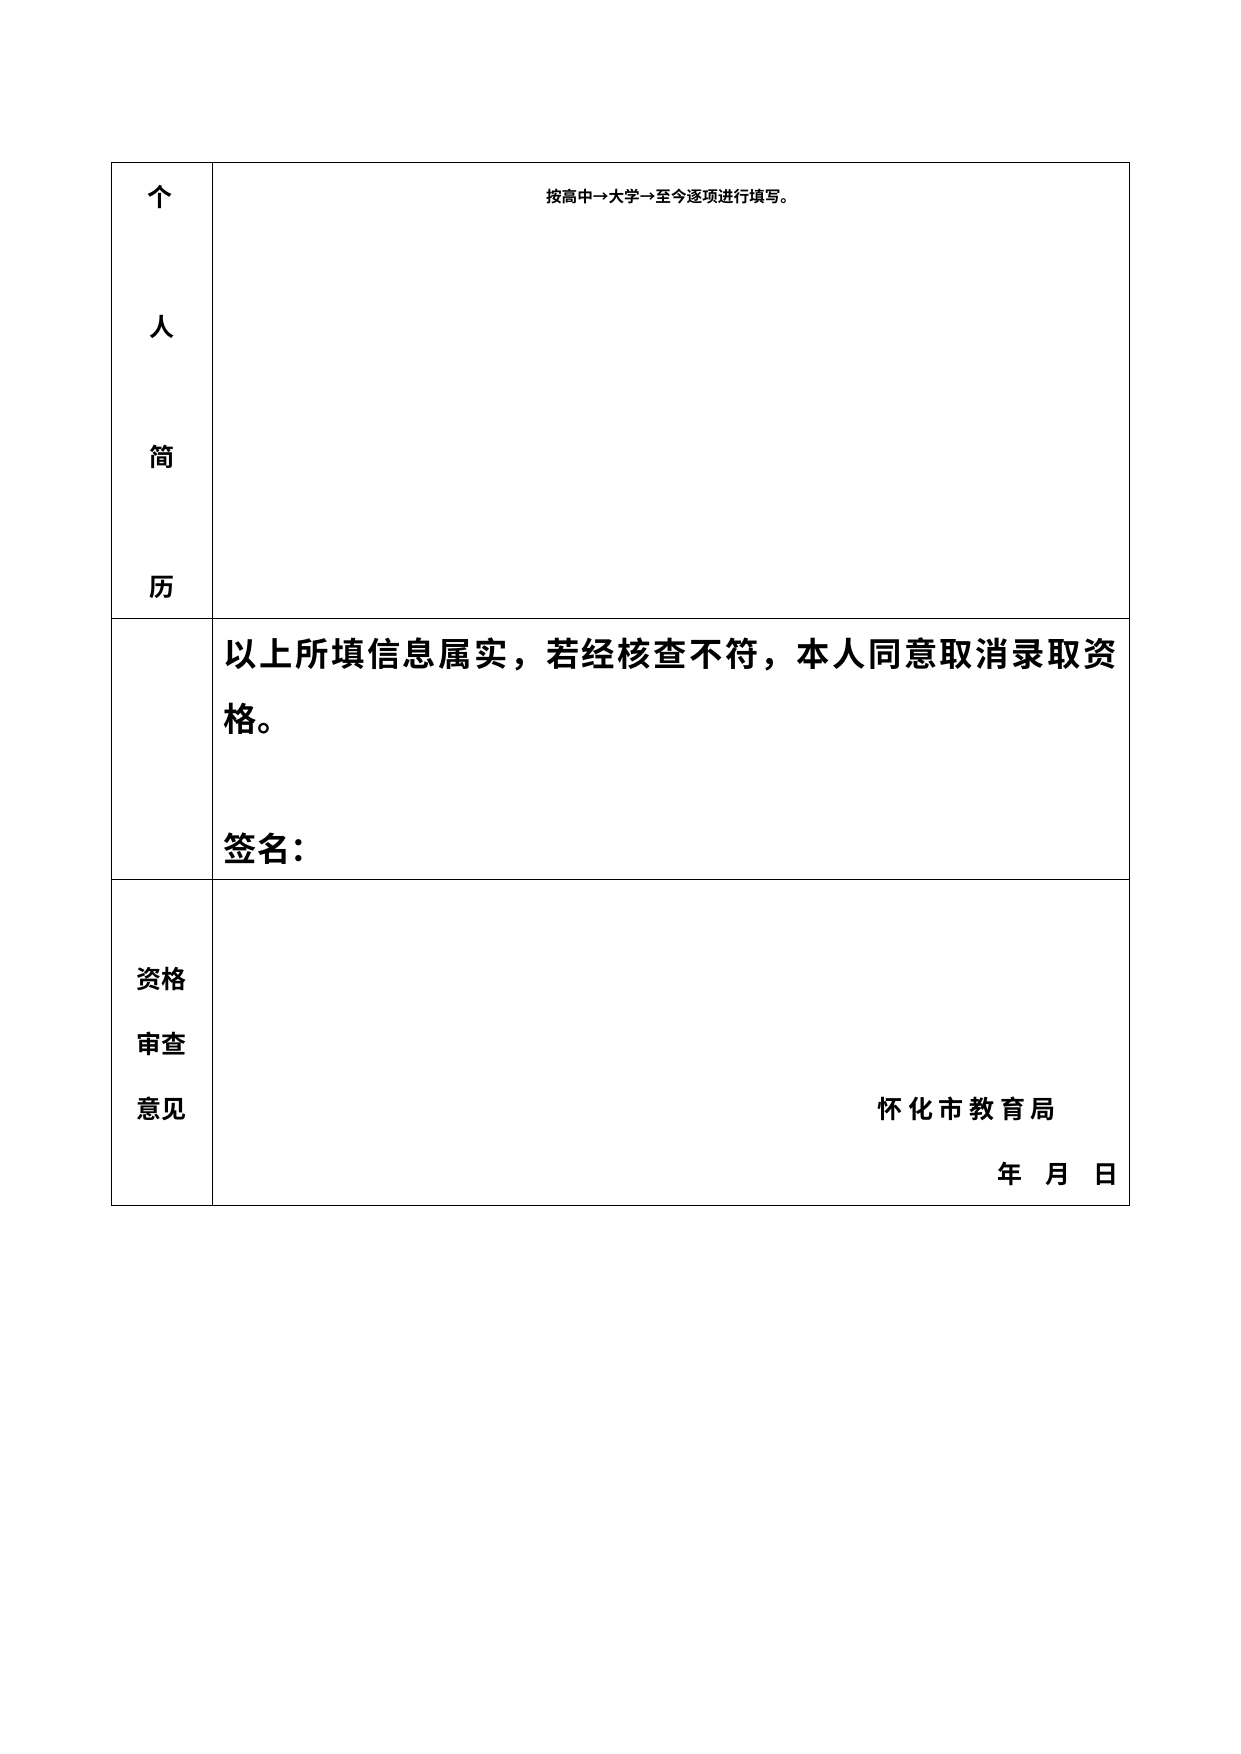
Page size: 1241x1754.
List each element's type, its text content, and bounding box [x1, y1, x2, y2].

table_cell 按高中→大学→至今逐项进行填写。 [213, 163, 1129, 618]
table_cell [112, 619, 212, 879]
table_cell 资格 审查 意见 [112, 880, 212, 1205]
table_cell 怀 化 市 教 育 局 年 月 日 [213, 880, 1129, 1205]
table_cell 个 人 简 历 [112, 163, 212, 618]
table_cell 以上所填信息属实，若经核查不符，本人同意取消录取资格。 签名： [213, 619, 1129, 879]
